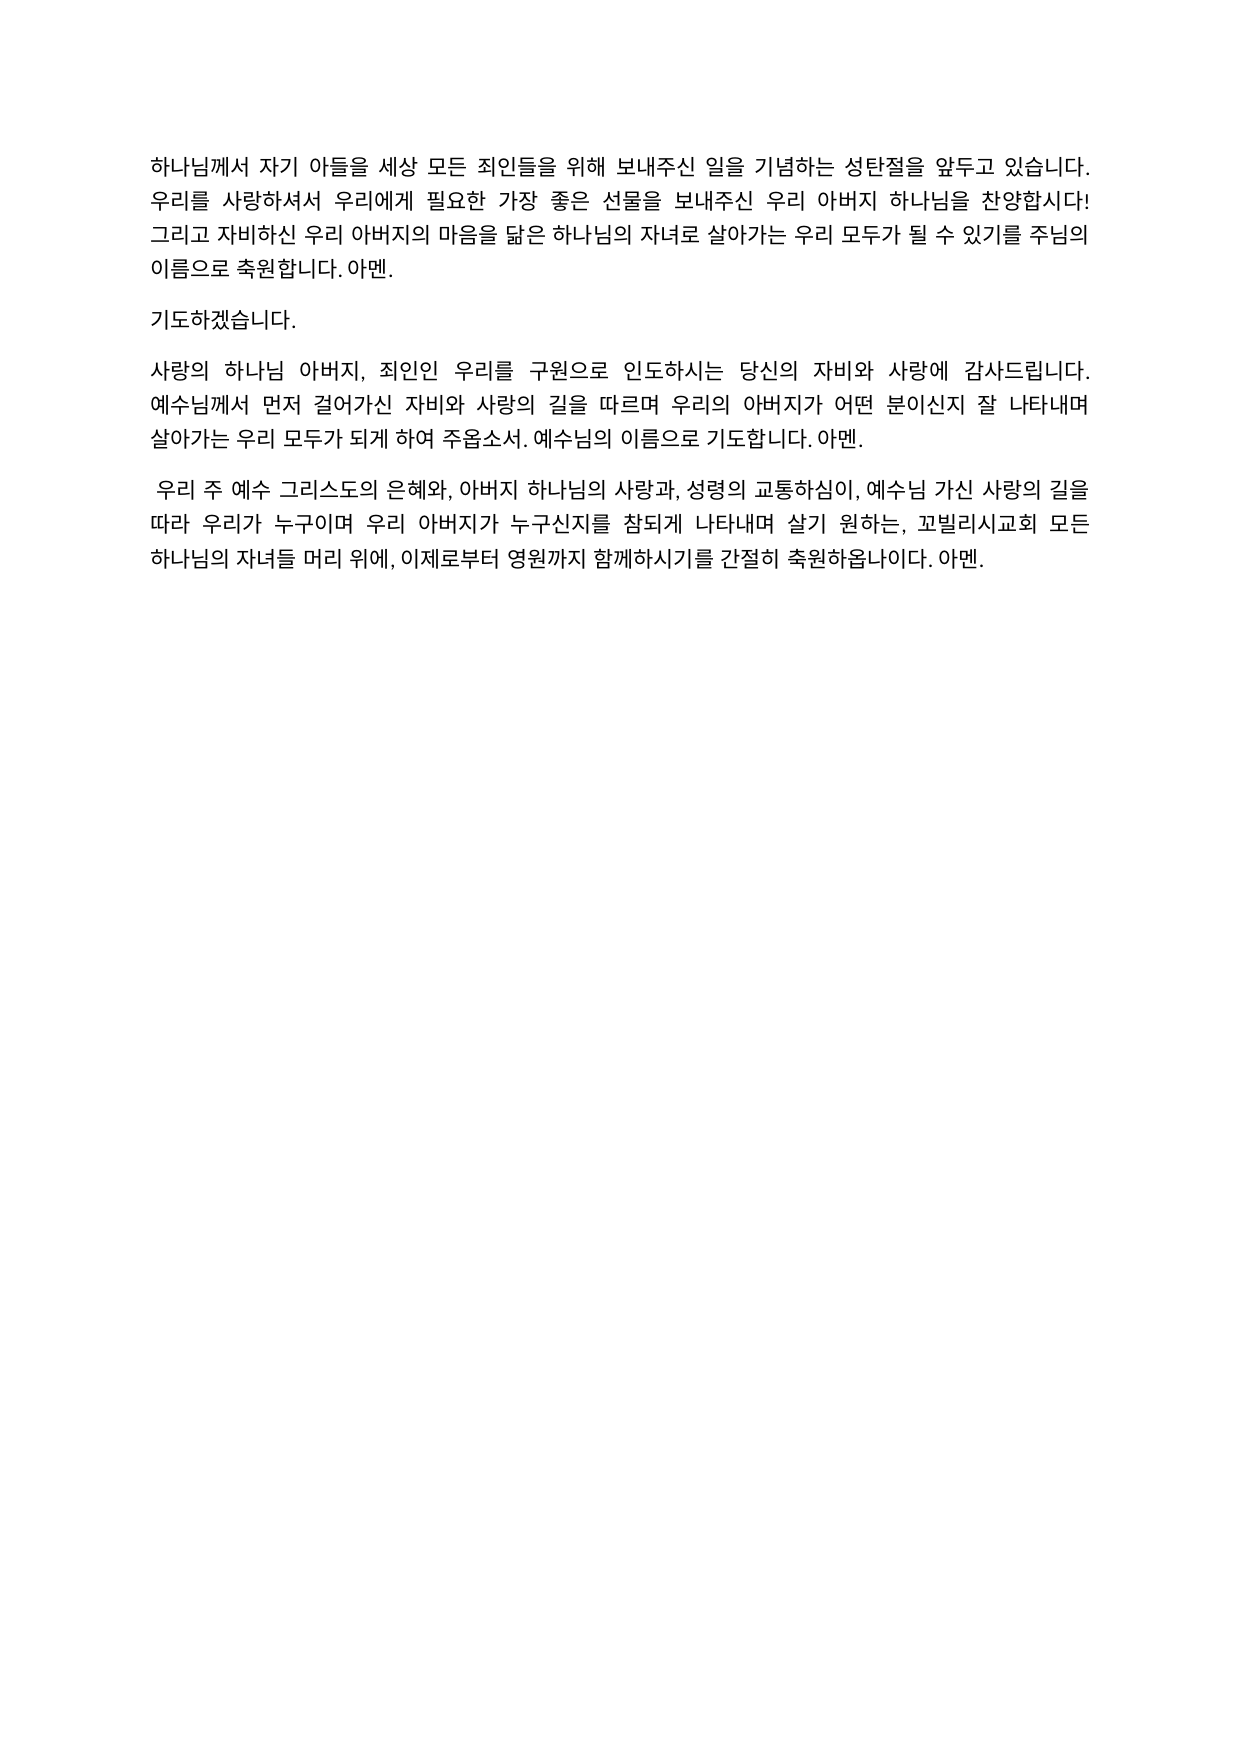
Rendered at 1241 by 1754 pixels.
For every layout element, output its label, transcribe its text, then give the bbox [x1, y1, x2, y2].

text 기도하겠습니다. [150, 303, 1090, 335]
text 사랑의 하나님 아버지, 죄인인 우리를 구원으로 인도하시는 당신의 자비와 사랑에 감사드립니다. 예수님께서 먼저 걸어가신 자비와 사랑의 길을 따르며 우리의 아버지가 어떤 분이신지 잘 나타내며 살아가는 우리 모두가 되게 하여 주옵소서. 예수님의 이름으로 기도합니다. 아멘. [150, 354, 1090, 454]
text 하나님께서 자기 아들을 세상 모든 죄인들을 위해 보내주신 일을 기념하는 성탄절을 앞두고 있습니다. 우리를 사랑하셔서 우리에게 필요한 가장 좋은 선물을 보내주신 우리 아버지 하나님을 찬양합시다! 그리고 자비하신 우리 아버지의 마음을 닮은 하나님의 자녀로 살아가는 우리 모두가 될 수 있기를 주님의 이름으로 축원합니다. 아멘. [150, 150, 1090, 284]
text 우리 주 예수 그리스도의 은혜와, 아버지 하나님의 사랑과, 성령의 교통하심이, 예수님 가신 사랑의 길을 따라 우리가 누구이며 우리 아버지가 누구신지를 참되게 나타내며 살기 원하는, 꼬빌리시교회 모든 하나님의 자녀들 머리 위에, 이제로부터 영원까지 함께하시기를 간절히 축원하옵나이다. 아멘. [150, 473, 1090, 573]
